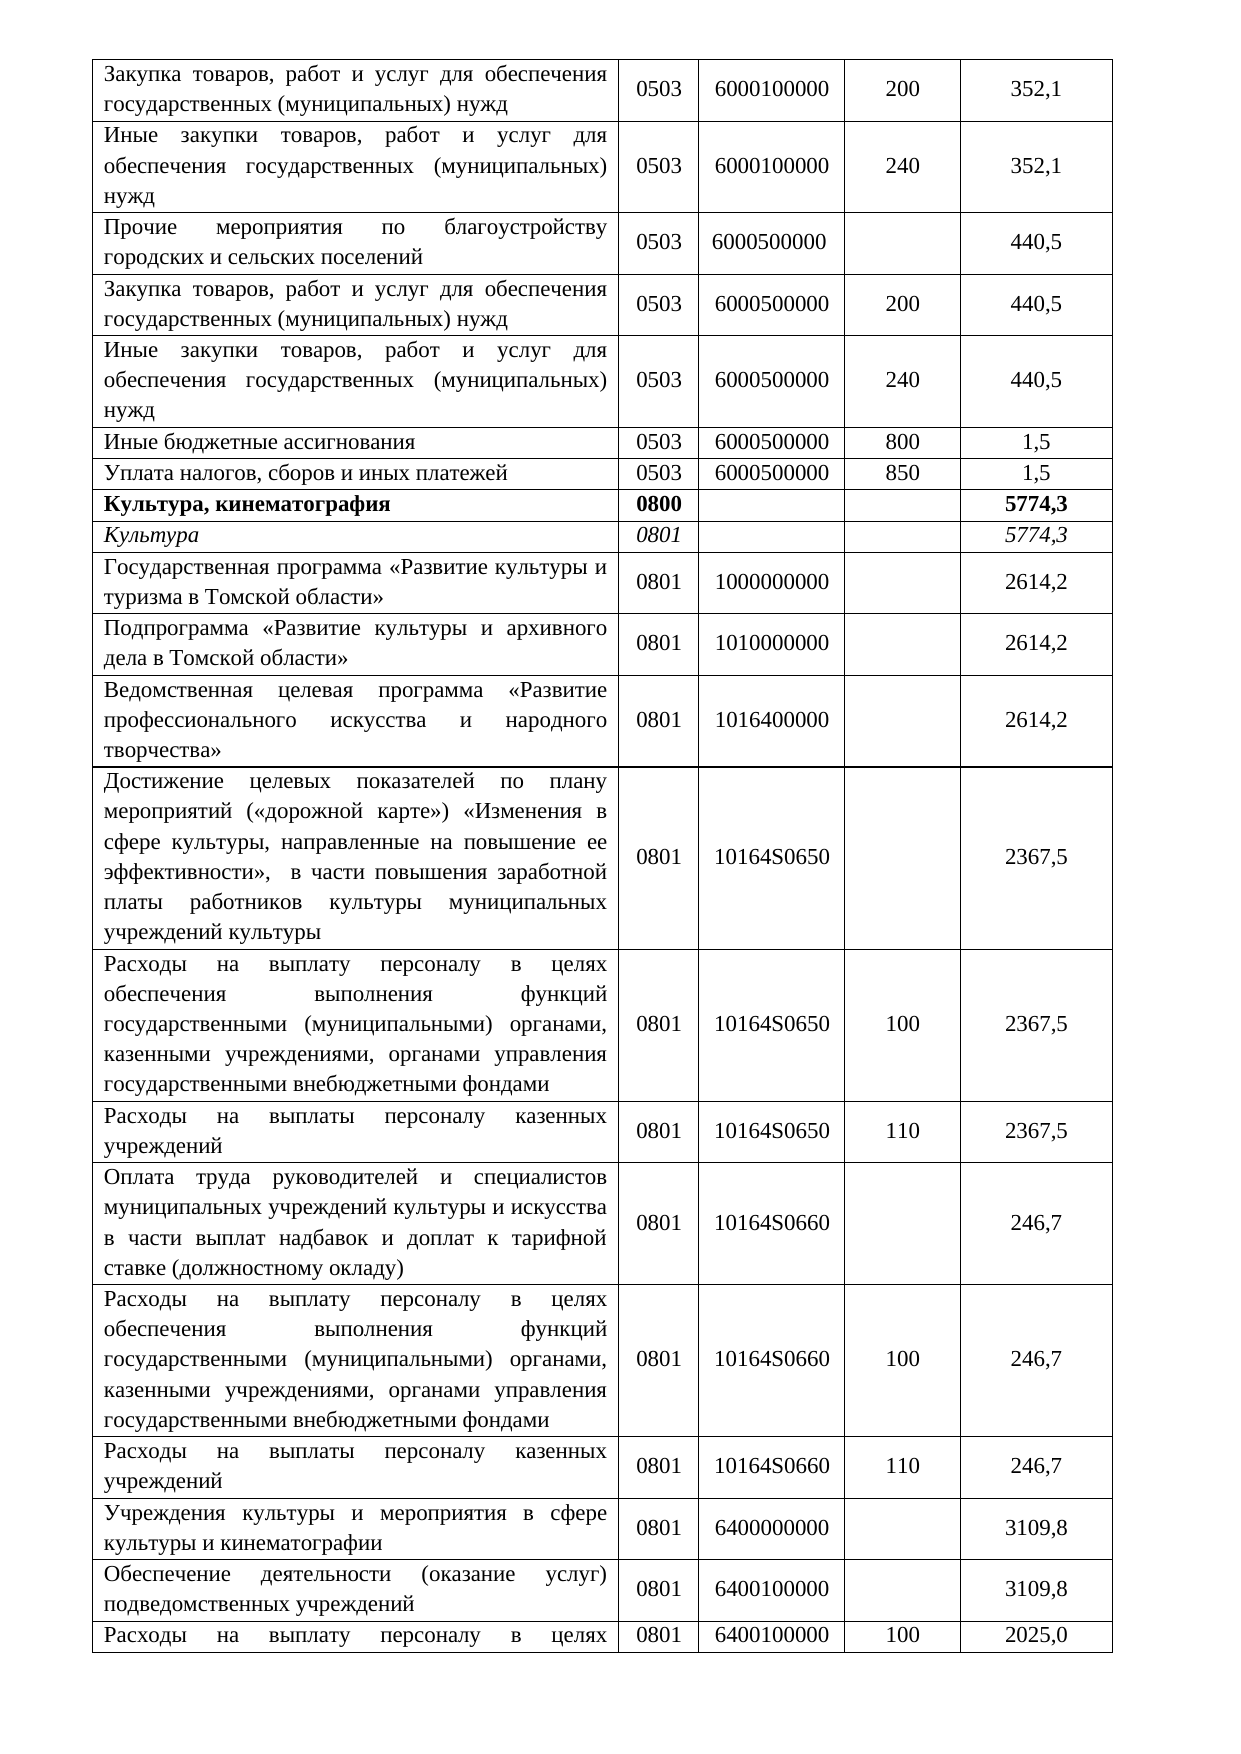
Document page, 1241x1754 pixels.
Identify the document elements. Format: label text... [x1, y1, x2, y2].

table_cell 0801 [619, 1560, 698, 1621]
table_cell 6000500000 [699, 428, 844, 458]
table_cell Закупка товаров, работ и услуг для обеспечения государственных (муниципальных) нужд [93, 60, 618, 121]
table_cell Расходы на выплаты персоналу казенных учреждений [93, 1102, 618, 1162]
table_cell 0801 [619, 950, 698, 1101]
table_cell 110 [845, 1102, 960, 1162]
table_cell 10164S0650 [699, 1102, 844, 1162]
table_cell 6000100000 [699, 60, 844, 121]
table_cell 10164S0660 [699, 1163, 844, 1284]
table_cell 6000500000 [699, 336, 844, 427]
table_cell [845, 768, 960, 949]
table_cell Подпрограмма «Развитие культуры и архивного дела в Томской области» [93, 614, 618, 675]
table_cell 0503 [619, 336, 698, 427]
table_cell Культура [93, 522, 618, 552]
table_cell 2367,5 [961, 1102, 1112, 1162]
table_cell 3109,8 [961, 1499, 1112, 1559]
table_cell 352,1 [961, 60, 1112, 121]
table_cell 850 [845, 459, 960, 489]
table_cell [845, 1163, 960, 1284]
table_cell 800 [845, 428, 960, 458]
table_cell 6000100000 [699, 122, 844, 212]
table_cell Ведомственная целевая программа «Развитие профессионального искусства и народного творчества» [93, 676, 618, 766]
table_cell 2025,0 [961, 1622, 1112, 1652]
table_cell 10164S0660 [699, 1437, 844, 1498]
table_cell 6400000000 [699, 1499, 844, 1559]
table_cell 10164S0660 [699, 1285, 844, 1436]
table_cell 1010000000 [699, 614, 844, 675]
table_cell 1,5 [961, 459, 1112, 489]
table_cell 0801 [619, 676, 698, 766]
table_cell 440,5 [961, 336, 1112, 427]
table_cell 0801 [619, 768, 698, 949]
table_cell 6000500000 [699, 459, 844, 489]
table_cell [93, 1622, 618, 1652]
table_cell Уплата налогов, сборов и иных платежей [93, 459, 618, 489]
table_cell [699, 490, 844, 521]
table_cell 200 [845, 275, 960, 335]
table_cell Государственная программа «Развитие культуры и туризма в Томской области» [93, 553, 618, 613]
table_cell 2614,2 [961, 614, 1112, 675]
table_cell 0503 [619, 122, 698, 212]
table_cell 0800 [619, 490, 698, 521]
table_cell 0503 [619, 60, 698, 121]
table_cell 10164S0650 [699, 950, 844, 1101]
table_cell 2367,5 [961, 768, 1112, 949]
table_cell 5774,3 [961, 490, 1112, 521]
table_cell 1,5 [961, 428, 1112, 458]
table_cell 6000500000 [699, 275, 844, 335]
table_cell Прочие мероприятия по благоустройству городских и сельских поселений [93, 213, 618, 274]
table_cell Учреждения культуры и мероприятия в сфере культуры и кинематографии [93, 1499, 618, 1559]
table_cell Иные закупки товаров, работ и услуг для обеспечения государственных (муниципальных) нужд [93, 336, 618, 427]
table_cell 3109,8 [961, 1560, 1112, 1621]
table_cell 0801 [619, 522, 698, 552]
table_cell Иные бюджетные ассигнования [93, 428, 618, 458]
table_cell 200 [845, 60, 960, 121]
table_cell 0801 [619, 1622, 698, 1652]
table_cell 0503 [619, 459, 698, 489]
table_cell 1016400000 [699, 676, 844, 766]
table_cell [845, 1560, 960, 1621]
table_cell 0801 [619, 1499, 698, 1559]
table_cell 0801 [619, 553, 698, 613]
table_cell 2367,5 [961, 950, 1112, 1101]
table_cell [845, 553, 960, 613]
table_cell [845, 676, 960, 766]
table_cell 5774,3 [961, 522, 1112, 552]
table_cell 0801 [619, 1437, 698, 1498]
table_cell 0801 [619, 1285, 698, 1436]
table_cell 246,7 [961, 1285, 1112, 1436]
table_cell [699, 522, 844, 552]
table_cell 2614,2 [961, 553, 1112, 613]
table_cell 110 [845, 1437, 960, 1498]
table_cell 6000500000 [699, 213, 844, 274]
table_cell 0503 [619, 428, 698, 458]
table_cell 440,5 [961, 213, 1112, 274]
table_cell Закупка товаров, работ и услуг для обеспечения государственных (муниципальных) нужд [93, 275, 618, 335]
table_cell 0503 [619, 275, 698, 335]
table_cell [845, 490, 960, 521]
table_cell Обеспечение деятельности (оказание услуг) подведомственных учреждений [93, 1560, 618, 1621]
table_cell [845, 1499, 960, 1559]
table_cell 246,7 [961, 1437, 1112, 1498]
table_cell 352,1 [961, 122, 1112, 212]
table_cell 240 [845, 122, 960, 212]
table_cell 0801 [619, 1102, 698, 1162]
table_cell 2614,2 [961, 676, 1112, 766]
table_cell Достижение целевых показателей по плану мероприятий («дорожной карте») «Изменения в сфере культуры, направленные на повышение ее эффективности», в части повышения заработной платы работников культуры муниципальных учреждений культуры [93, 768, 618, 949]
table_cell 100 [845, 1285, 960, 1436]
table_cell Оплата труда руководителей и специалистов муниципальных учреждений культуры и искусства в части выплат надбавок и доплат к тарифной ставке (должностному окладу) [93, 1163, 618, 1284]
table_cell 0801 [619, 1163, 698, 1284]
table_cell 0801 [619, 614, 698, 675]
table_cell 10164S0650 [699, 768, 844, 949]
table_cell 0503 [619, 213, 698, 274]
table_cell 240 [845, 336, 960, 427]
table_cell 246,7 [961, 1163, 1112, 1284]
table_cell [93, 122, 618, 212]
table_cell [845, 522, 960, 552]
table_cell 6400100000 [699, 1560, 844, 1621]
table_cell 1000000000 [699, 553, 844, 613]
table_cell 6400100000 [699, 1622, 844, 1652]
table_cell [845, 213, 960, 274]
table_cell 100 [845, 950, 960, 1101]
table_cell 440,5 [961, 275, 1112, 335]
table_cell Расходы на выплаты персоналу казенных учреждений [93, 1437, 618, 1498]
table_cell Культура, кинематография [93, 490, 618, 521]
table_cell [845, 614, 960, 675]
table_cell 100 [845, 1622, 960, 1652]
